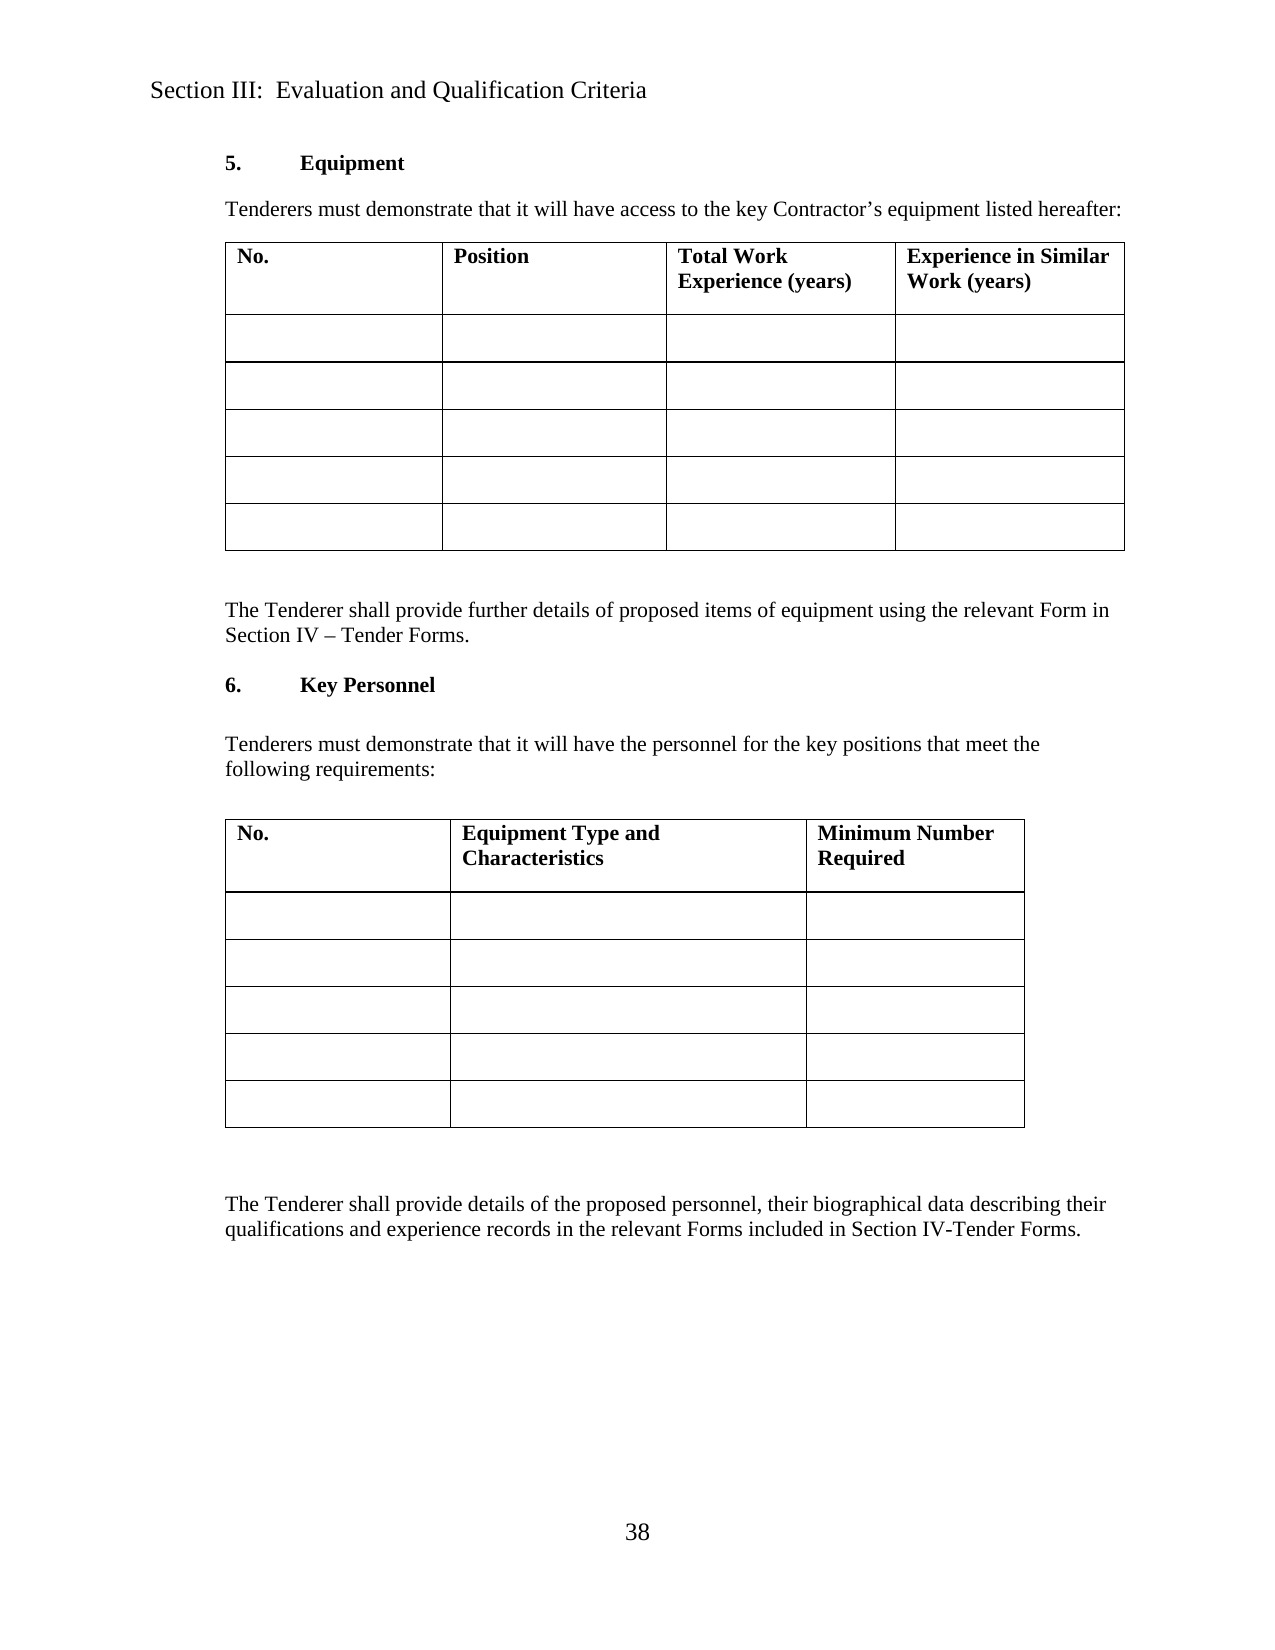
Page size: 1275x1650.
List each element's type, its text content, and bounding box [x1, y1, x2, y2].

table_cell [807, 940, 1024, 986]
table_cell [896, 504, 1124, 550]
table_cell [667, 363, 895, 408]
table_cell [226, 457, 442, 503]
table_cell [226, 1034, 450, 1080]
table_cell [896, 315, 1124, 361]
table_cell [667, 315, 895, 361]
table_cell [451, 1081, 806, 1127]
table_cell [896, 410, 1124, 456]
table_header Equipment Type and Characteristics [451, 820, 806, 891]
table_cell [443, 315, 666, 361]
table_cell [807, 1081, 1024, 1127]
table_header Total Work Experience (years) [667, 243, 895, 314]
table_cell [451, 940, 806, 986]
table_cell [667, 504, 895, 550]
table_cell [226, 987, 450, 1033]
text Tenderers must demonstrate that it will have the personnel for the key positions that meet the following requirements: [225, 731, 1125, 781]
table_cell [451, 1034, 806, 1080]
table_cell [226, 940, 450, 986]
table_header Experience in Similar Work (years) [896, 243, 1124, 314]
text The Tenderer shall provide further details of proposed items of equipment using the relevant Form in Section IV – Tender Forms. [225, 597, 1125, 647]
table_cell [807, 893, 1024, 938]
table_cell [667, 457, 895, 503]
table_cell [807, 1034, 1024, 1080]
table_cell [226, 363, 442, 408]
table_cell [226, 410, 442, 456]
text 5. Equipment [225, 150, 1125, 175]
table_cell [667, 410, 895, 456]
table_cell [443, 410, 666, 456]
table_cell [896, 457, 1124, 503]
table_cell [226, 315, 442, 361]
table_cell [226, 1081, 450, 1127]
table_cell [451, 893, 806, 938]
table_header Position [443, 243, 666, 314]
table_cell [226, 504, 442, 550]
table_cell [443, 457, 666, 503]
table_cell [451, 987, 806, 1033]
table_cell [896, 363, 1124, 408]
text The Tenderer shall provide details of the proposed personnel, their biographical data describing their qualifications and experience records in the relevant Forms included in Section IV-Tender Forms. [225, 1191, 1125, 1241]
table_cell [807, 987, 1024, 1033]
text Tenderers must demonstrate that it will have access to the key Contractor’s equipment listed hereafter: [225, 196, 1125, 221]
table_header No. [226, 243, 442, 314]
table_cell [443, 504, 666, 550]
table_cell [226, 893, 450, 938]
table_header No. [226, 820, 450, 891]
table_header Minimum Number Required [807, 820, 1024, 891]
table_cell [443, 363, 666, 408]
subtitle 6. Key Personnel [225, 672, 1095, 698]
